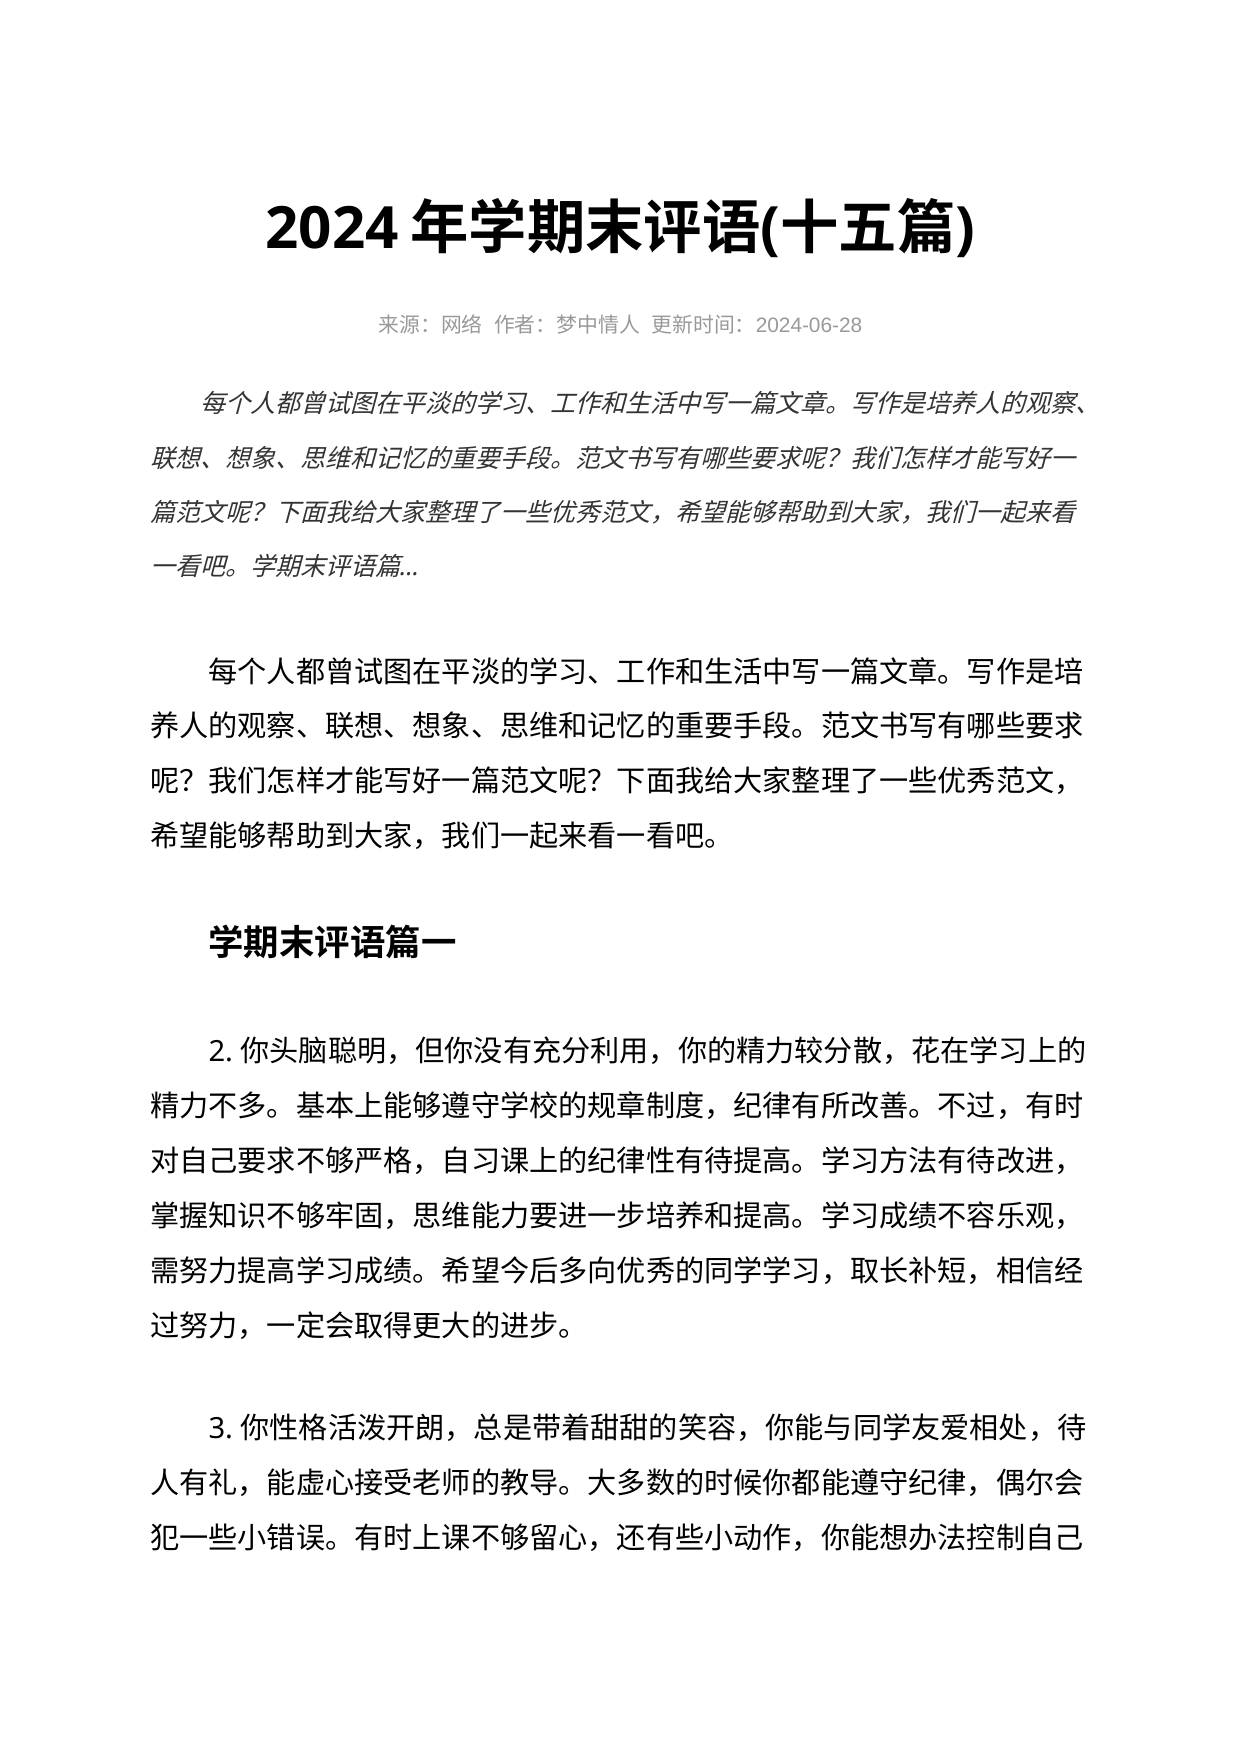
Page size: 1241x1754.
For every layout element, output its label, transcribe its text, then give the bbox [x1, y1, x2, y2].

text 2. 你头脑聪明，但你没有充分利用，你的精力较分散，花在学习上的精力不多。基本上能够遵守学校的规章制度，纪律有所改善。不过，有时对自己要求不够严格，自习课上的纪律性有待提高。学习方法有待改进，掌握知识不够牢固，思维能力要进一步培养和提高。学习成绩不容乐观，需努力提高学习成绩。希望今后多向优秀的同学学习，取长补短，相信经过努力，一定会取得更大的进步。 [150, 1028, 1090, 1345]
text 学期末评语篇一 [150, 914, 1090, 966]
text 每个人都曾试图在平淡的学习、工作和生活中写一篇文章。写作是培养人的观察、联想、想象、思维和记忆的重要手段。范文书写有哪些要求呢？我们怎样才能写好一篇范文呢？下面我给大家整理了一些优秀范文，希望能够帮助到大家，我们一起来看一看吧。 [150, 648, 1090, 855]
text 来源：网络 作者：梦中情人 更新时间：2024-06-28 [150, 313, 1090, 337]
subtitle 2024年学期末评语(十五篇) [150, 181, 1090, 266]
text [150, 1404, 1090, 1557]
text 每个人都曾试图在平淡的学习、工作和生活中写一篇文章。写作是培养人的观察、联想、想象、思维和记忆的重要手段。范文书写有哪些要求呢？我们怎样才能写好一篇范文呢？下面我给大家整理了一些优秀范文，希望能够帮助到大家，我们一起来看一看吧。学期末评语篇... [150, 384, 1090, 583]
